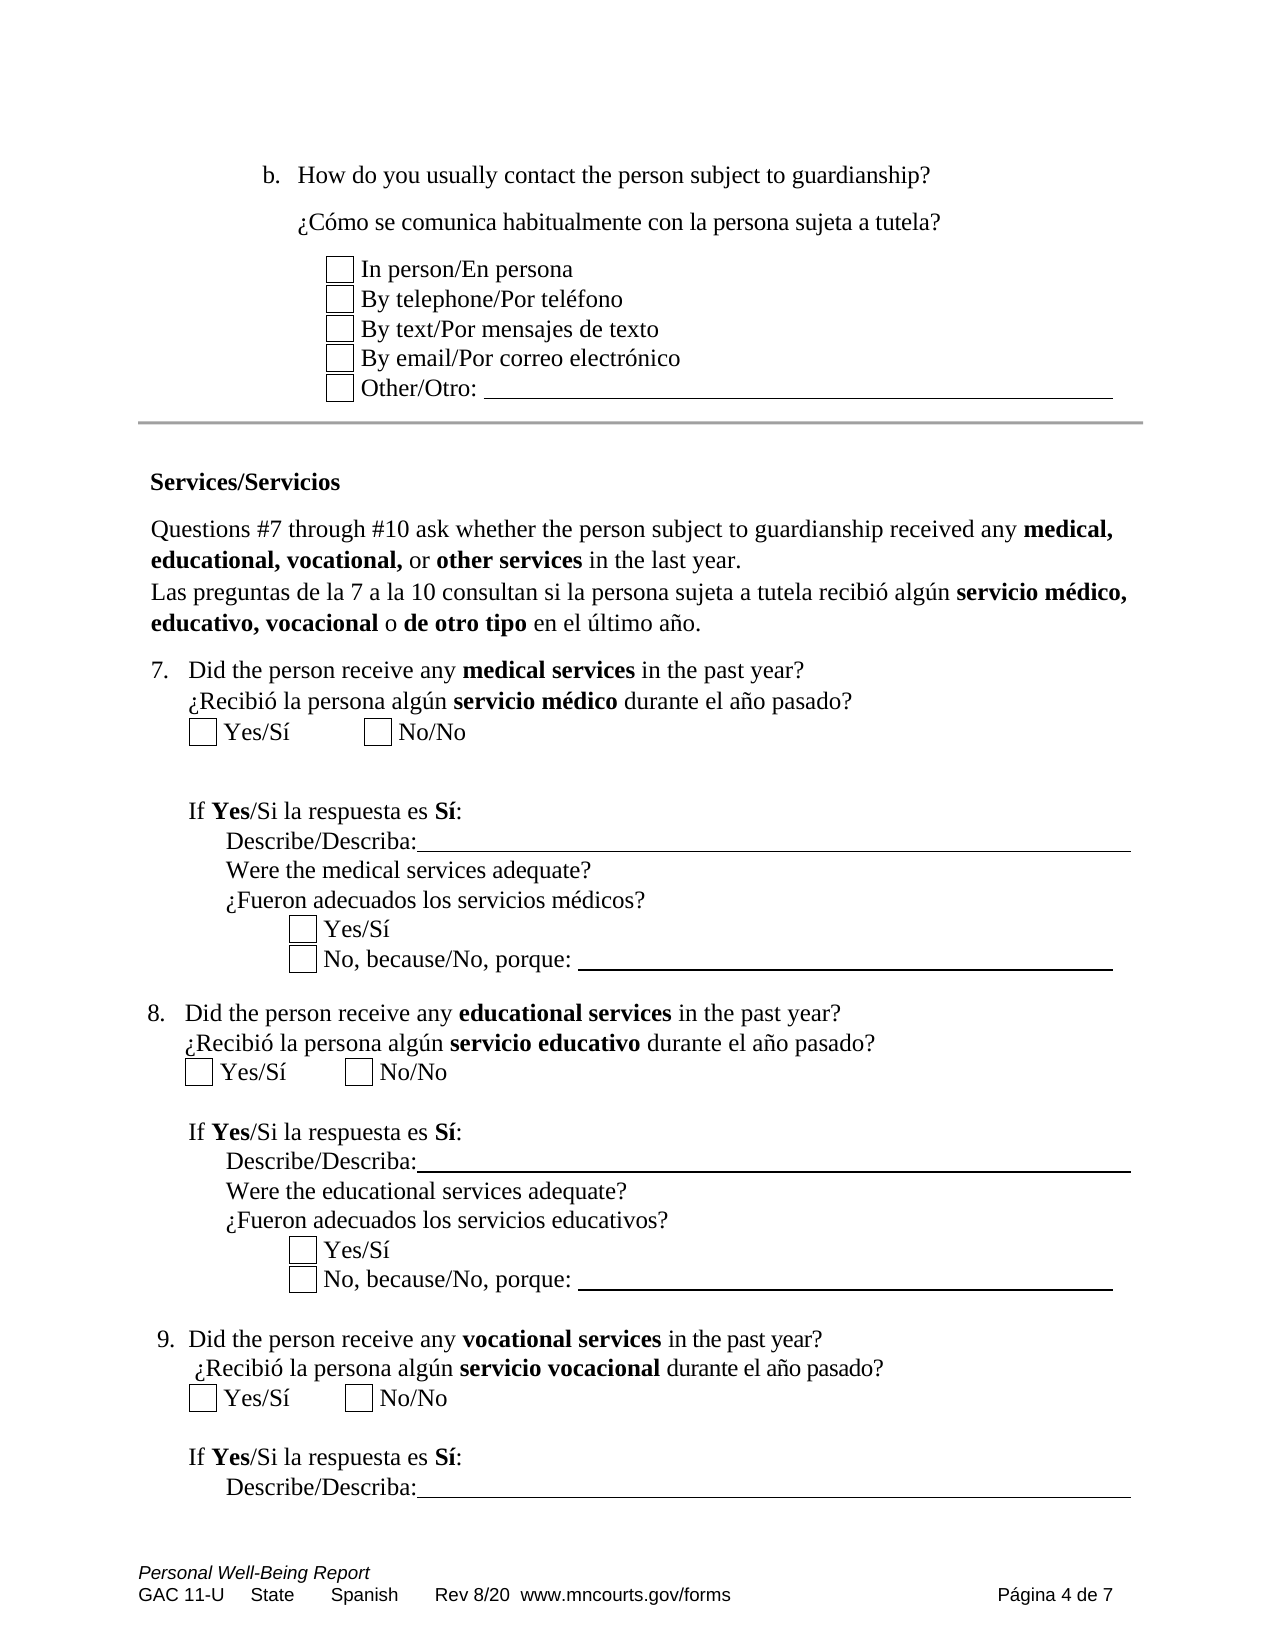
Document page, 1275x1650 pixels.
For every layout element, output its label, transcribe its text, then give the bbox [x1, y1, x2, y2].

list If Yes/Si la respuesta es Sí: [188, 1117, 1002, 1145]
text Yes/Sí No/No [138, 1383, 1143, 1412]
list In person/En persona [326, 254, 1142, 283]
list By text/Por mensajes de texto [326, 314, 1142, 342]
text Questions #7 through #10 ask whether the person subject to guardianship received any medical, educational, vocational, or other services in the last year. Las preguntas de la 7 a la 10 consultan si la persona sujeta a tutela recibió algún servicio médico, educativo, vocacional o de otro tipo en el último año. [151, 514, 1143, 636]
text Describe/Describa: Were the educational services adequate? ¿Fueron adecuados los servicios educativos? [226, 1146, 1132, 1234]
list Did the person receive any medical services in the past year? ¿Recibió la persona algún servicio médico durante el año pasado? Yes/Sí No/No [151, 655, 1151, 746]
list If Yes/Si la respuesta es Sí: [188, 1442, 1002, 1471]
text Yes/Sí [226, 914, 1132, 943]
list If Yes/Si la respuesta es Sí: [188, 796, 1002, 825]
list Did the person receive any educational services in the past year? ¿Recibió la persona algún servicio educativo durante el año pasado? [147, 998, 1158, 1057]
list By email/Por correo electrónico [326, 343, 1142, 372]
text Yes/Sí [226, 1235, 1132, 1264]
text Describe/Describa: [226, 1472, 1132, 1530]
text Describe/Describa: Were the medical services adequate? ¿Fueron adecuados los servicios médicos? [226, 826, 1132, 914]
list Yes/Sí No/No [184, 1057, 1143, 1086]
list Did the person receive any vocational services in the past year? ¿Recibió la persona algún servicio vocacional durante el año pasado? [157, 1324, 1149, 1382]
list By telephone/Por teléfono [326, 284, 1142, 313]
text No, because/No, porque: [226, 1264, 1132, 1293]
subtitle Services/Servicios [150, 467, 1143, 496]
list Other/Otro: [326, 373, 1142, 402]
text No, because/No, porque: [226, 944, 1132, 973]
list How do you usually contact the person subject to guardianship? ¿Cómo se comunica habitualmente con la persona sujeta a tutela? [262, 160, 1142, 236]
